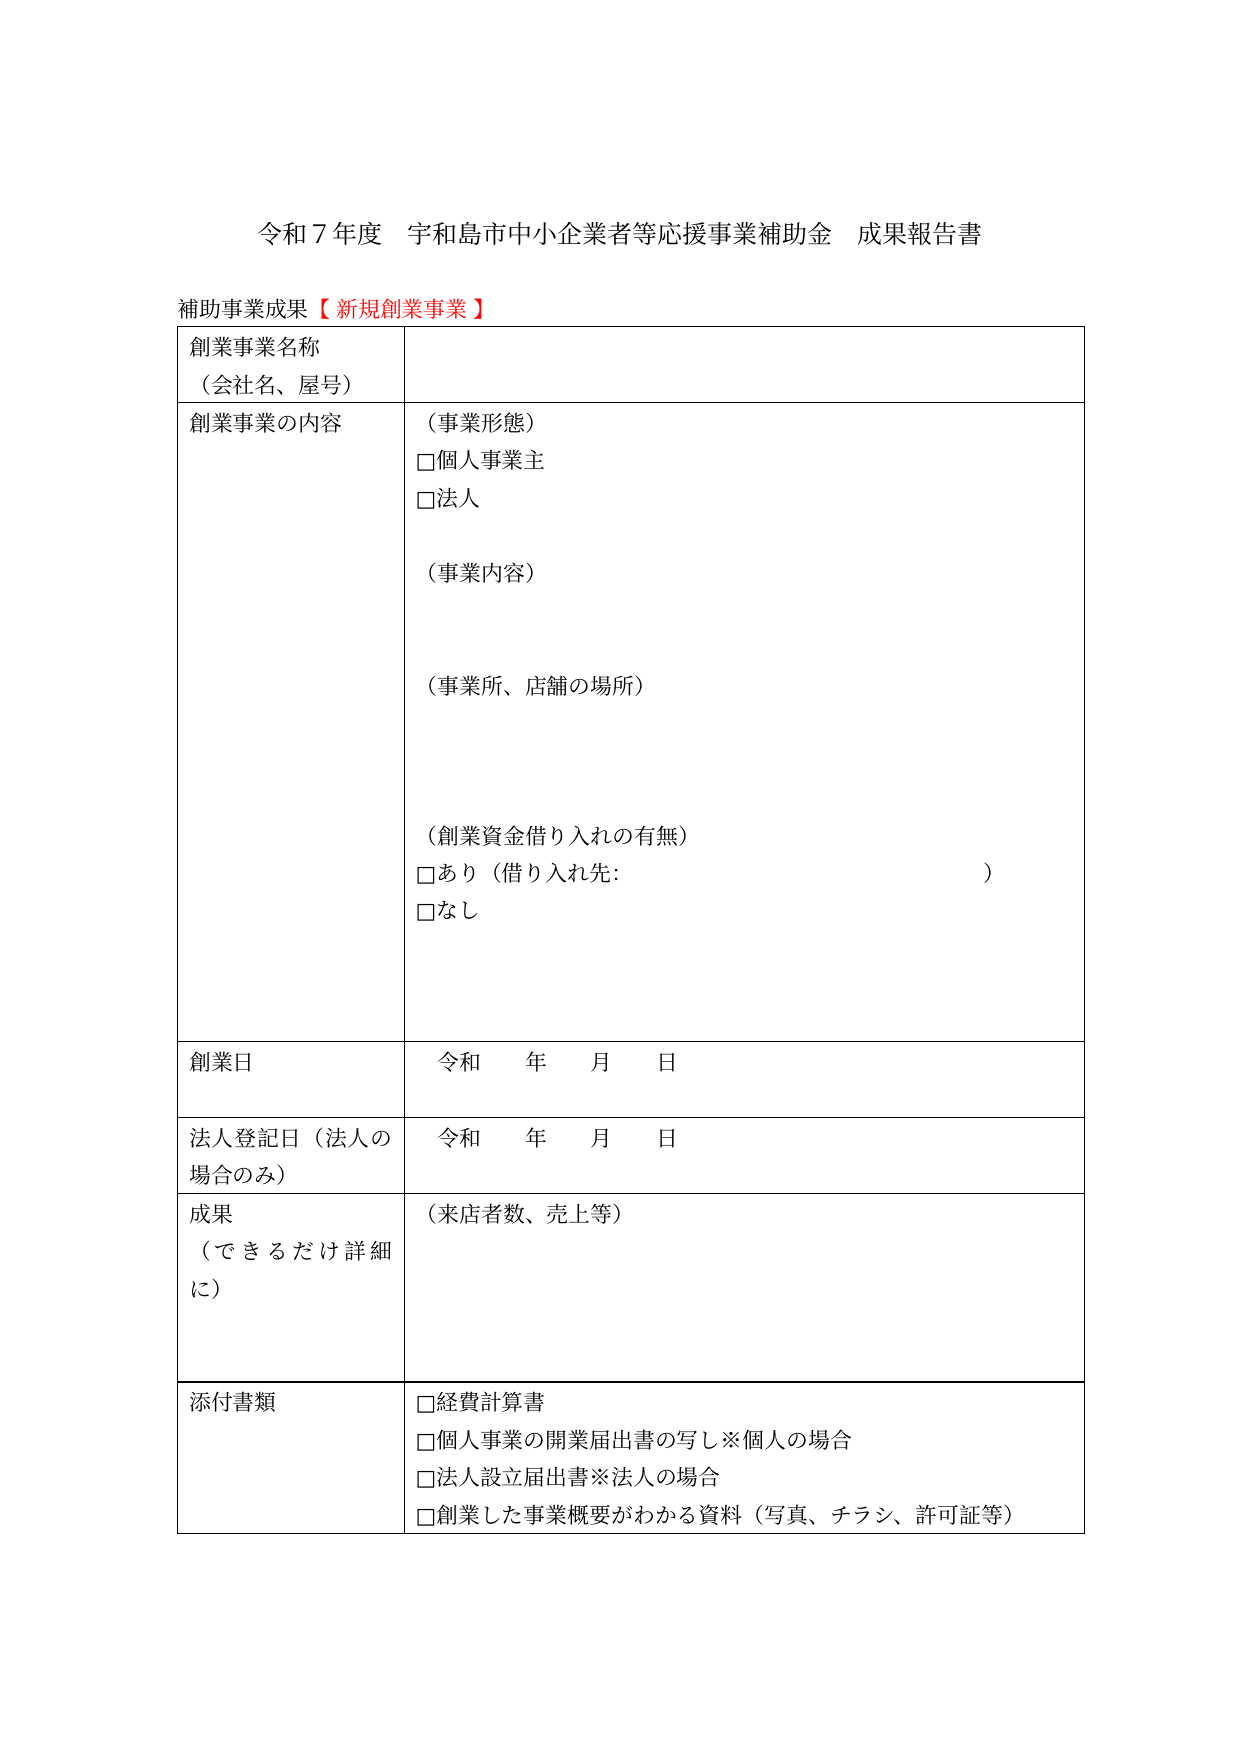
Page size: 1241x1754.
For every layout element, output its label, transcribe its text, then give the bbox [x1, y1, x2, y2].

table_cell 令和 年 月 日 [405, 1042, 1084, 1117]
table_cell 創業事業の内容 [178, 403, 404, 1041]
text 補助事業成果【 新規創業事業 】 [177, 289, 1063, 326]
table_cell 令和 年 月 日 [405, 1118, 1084, 1193]
text 令和７年度 宇和島市中小企業者等応援事業補助金 成果報告書 [177, 214, 1063, 251]
table_cell □経費計算書 □個人事業の開業届出書の写し※個人の場合 □法人設立届出書※法人の場合 □創業した事業概要がわかる資料（写真、チラシ、許可証等） [405, 1383, 1084, 1532]
table_cell 創業日 [178, 1042, 404, 1117]
table_cell 添付書類 [178, 1383, 404, 1532]
table_header 創業事業名称 （会社名、屋号） [178, 327, 404, 402]
table_cell （来店者数、売上等） [405, 1194, 1084, 1381]
table_cell 法人登記日（法人の場合のみ） [178, 1118, 404, 1193]
table_cell （事業形態） □個人事業主 □法人 （事業内容） （事業所、店舗の場所） （創業資金借り入れの有無） □あり（借り入れ先： ） □なし [405, 403, 1084, 1041]
table_cell 成果 （できるだけ詳細に） [178, 1194, 404, 1381]
table_header [405, 327, 1084, 402]
